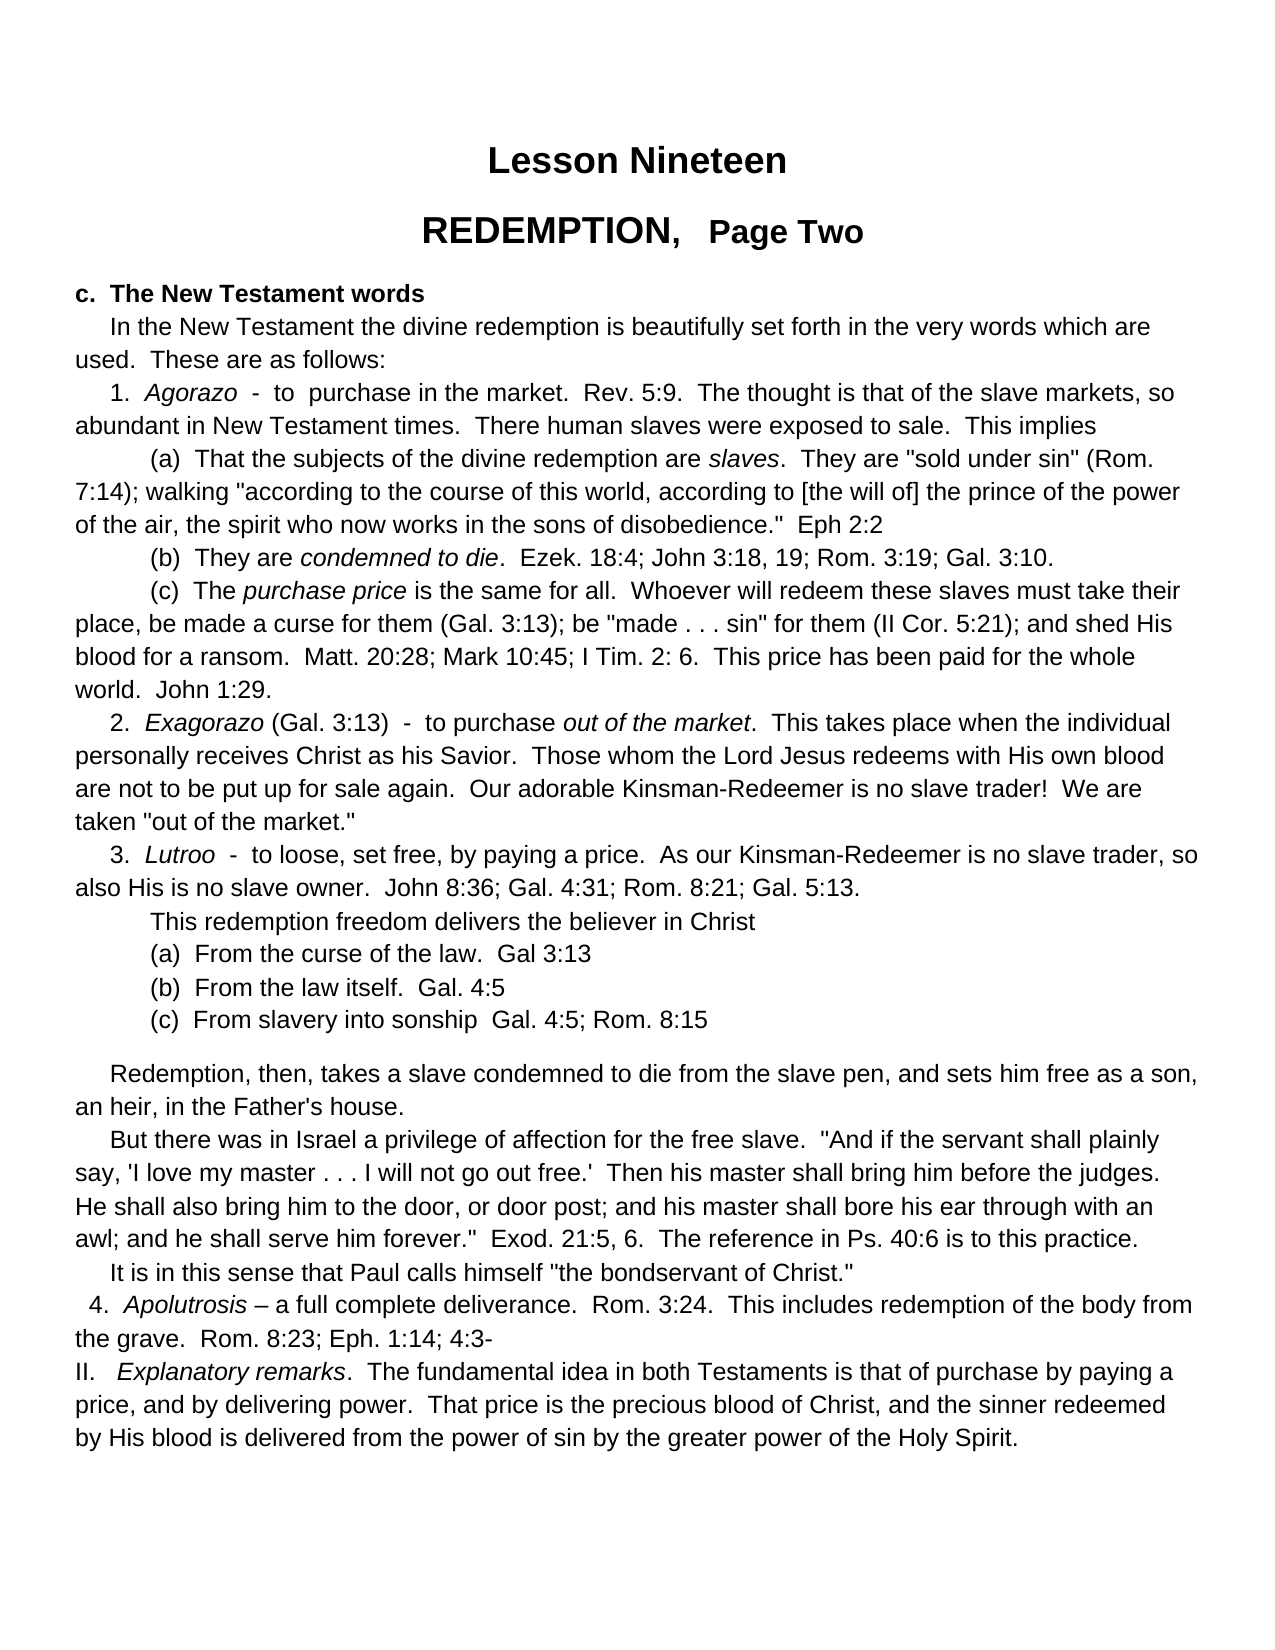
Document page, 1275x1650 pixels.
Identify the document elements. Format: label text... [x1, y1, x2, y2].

text (b) From the law itself. Gal. 4:5 [75, 972, 1200, 1001]
text (a) That the subjects of the divine redemption are slaves. They are "sold under sin" (Rom. 7:14); walking "according to the course of this world, according to [the will of] the prince of the power of the air, the spirit who now works in the sons of disobedience." Eph 2:2 [75, 444, 1200, 539]
text (c) From slavery into sonship Gal. 4:5; Rom. 8:15 [75, 1006, 1200, 1034]
text (a) From the curse of the law. Gal 3:13 [75, 939, 1200, 968]
text This redemption freedom delivers the believer in Christ [75, 906, 1200, 935]
text (b) They are condemned to die. Ezek. 18:4; John 3:18, 19; Rom. 3:19; Gal. 3:10. [75, 543, 1200, 572]
text In the New Testament the divine redemption is beautifully set forth in the very words which are used. These are as follows: [75, 312, 1200, 374]
text Lesson Nineteen [75, 138, 1200, 181]
text (c) The purchase price is the same for all. Whoever will redeem these slaves must take their place, be made a curse for them (Gal. 3:13); be "made . . . sin" for them (II Cor. 5:21); and shed His blood for a ransom. Matt. 20:28; Mark 10:45; I Tim. 2: 6. This price has been paid for the whole world. John 1:29. [75, 576, 1200, 704]
text c. The New Testament words [75, 279, 1200, 308]
text II. Explanatory remarks. The fundamental idea in both Testaments is that of purchase by paying a price, and by delivering power. That price is the precious blood of Christ, and the sinner redeemed by His blood is delivered from the power of sin by the greater power of the Holy Spirit. [75, 1357, 1200, 1451]
text 2. Exagorazo (Gal. 3:13) - to purchase out of the market. This takes place when the individual personally receives Christ as his Savior. Those whom the Lord Jesus redeems with His own blood are not to be put up for sale again. Our adorable Kinsman-Redeemer is no slave trader! We are taken "out of the market." [75, 708, 1200, 836]
text Redemption, then, takes a slave condemned to die from the slave pen, and sets him free as a son, an heir, in the Father's house. [75, 1059, 1200, 1121]
text But there was in Israel a privilege of affection for the free slave. "And if the servant shall plainly say, 'I love my master . . . I will not go out free.' Then his master shall bring him before the judges. He shall also bring him to the door, or door post; and his master shall bore his ear through with an awl; and he shall serve him forever." Exod. 21:5, 6. The reference in Ps. 40:6 is to this practice. [75, 1125, 1200, 1253]
text 4. Apolutrosis – a full complete deliverance. Rom. 3:24. This includes redemption of the body from the grave. Rom. 8:23; Eph. 1:14; 4:3- [75, 1291, 1200, 1352]
text 3. Lutroo - to loose, set free, by paying a price. As our Kinsman-Redeemer is no slave trader, so also His is no slave owner. John 8:36; Gal. 4:31; Rom. 8:21; Gal. 5:13. [75, 840, 1200, 902]
text REDEMPTION, Page Two [75, 209, 1200, 252]
text It is in this sense that Paul calls himself "the bondservant of Christ." [75, 1257, 1200, 1286]
text 1. Agorazo - to purchase in the market. Rev. 5:9. The thought is that of the slave markets, so abundant in New Testament times. There human slaves were exposed to sale. This implies [75, 378, 1200, 440]
